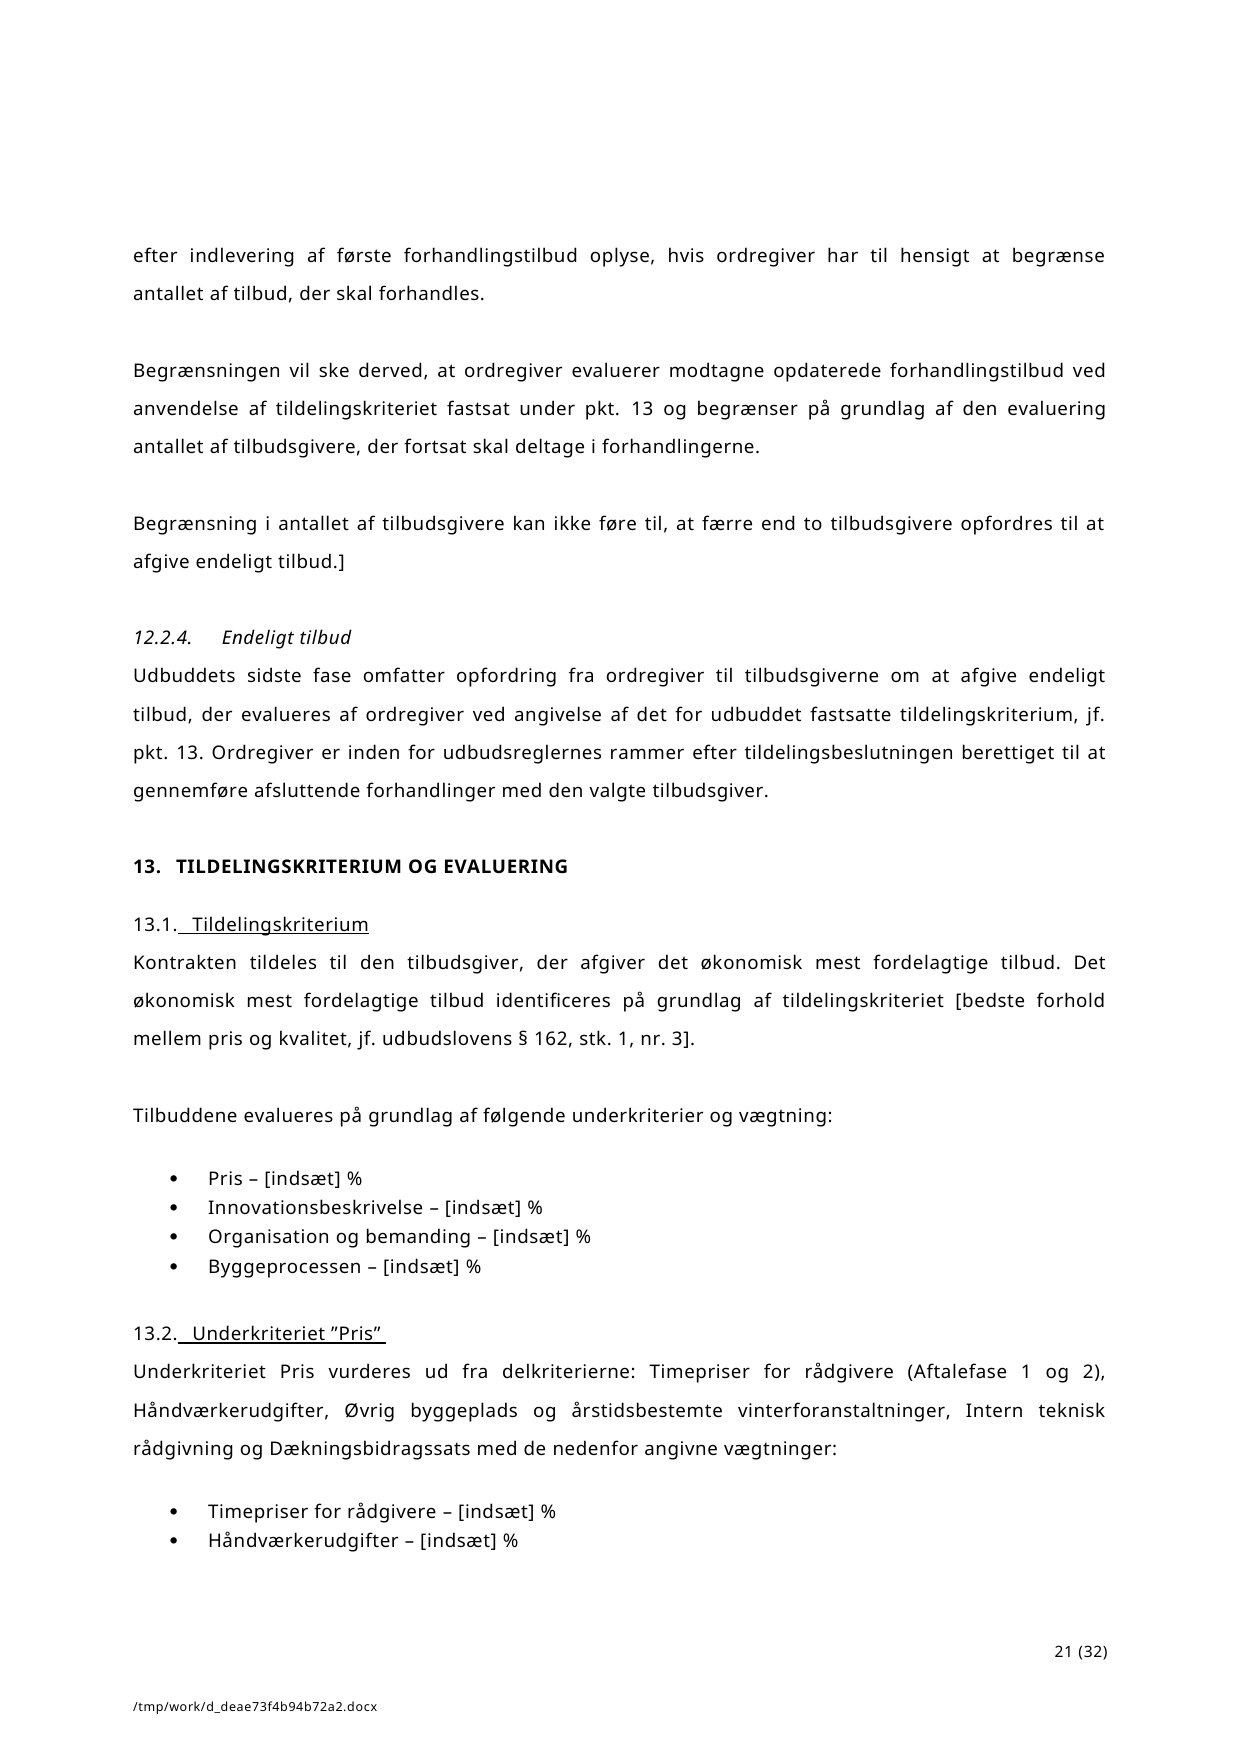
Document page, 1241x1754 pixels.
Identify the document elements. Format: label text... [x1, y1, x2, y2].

list Byggeprocessen – [indsæt] % [170, 1253, 1107, 1278]
list Pris – [indsæt] % [170, 1165, 1107, 1191]
text Tilbuddene evalueres på grundlag af følgende underkriterier og vægtning: [133, 1102, 1107, 1127]
list Håndværkerudgifter – [indsæt] % [170, 1528, 1107, 1553]
text Underkriteriet Pris vurderes ud fra delkriterierne: Timepriser for rådgivere (Aftalefase 1 og 2), Håndværkerudgifter, Øvrig byggeplads og årstidsbestemte vinterforanstaltninger, Intern teknisk rådgivning og Dækningsbidragssats med de nedenfor angivne vægtninger: [133, 1359, 1107, 1461]
list Organisation og bemanding – [indsæt] % [170, 1224, 1107, 1249]
subtitle Tildelingskriterium og evaluering [133, 854, 1107, 879]
text Udbuddets sidste fase omfatter opfordring fra ordregiver til tilbudsgiverne om at afgive endeligt tilbud, der evalueres af ordregiver ved angivelse af det for udbuddet fastsatte tildelingskriterium, jf. pkt. 13. Ordregiver er inden for udbudsreglernes rammer efter tildelingsbeslutningen berettiget til at gennemføre afsluttende forhandlinger med den valgte tilbudsgiver. [133, 663, 1107, 803]
list Tildelingskriterium [133, 911, 1107, 936]
text Begrænsning i antallet af tilbudsgivere kan ikke føre til, at færre end to tilbudsgivere opfordres til at afgive endeligt tilbud.] [133, 510, 1107, 573]
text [133, 242, 1107, 306]
text Begrænsningen vil ske derved, at ordregiver evaluerer modtagne opdaterede forhandlingstilbud ved anvendelse af tildelingskriteriet fastsat under pkt. 13 og begrænser på grundlag af den evaluering antallet af tilbudsgivere, der fortsat skal deltage i forhandlingerne. [133, 357, 1107, 459]
list Timepriser for rådgivere – [indsæt] % [170, 1498, 1107, 1524]
list Innovationsbeskrivelse – [indsæt] % [170, 1194, 1107, 1220]
list Underkriteriet ”Pris” [133, 1321, 1107, 1346]
text Kontrakten tildeles til den tilbudsgiver, der afgiver det økonomisk mest fordelagtige tilbud. Det økonomisk mest fordelagtige tilbud identificeres på grundlag af tildelingskriteriet [bedste forhold mellem pris og kvalitet, jf. udbudslovens § 162, stk. 1, nr. 3]. [133, 949, 1107, 1051]
list Endeligt tilbud [133, 624, 1107, 650]
